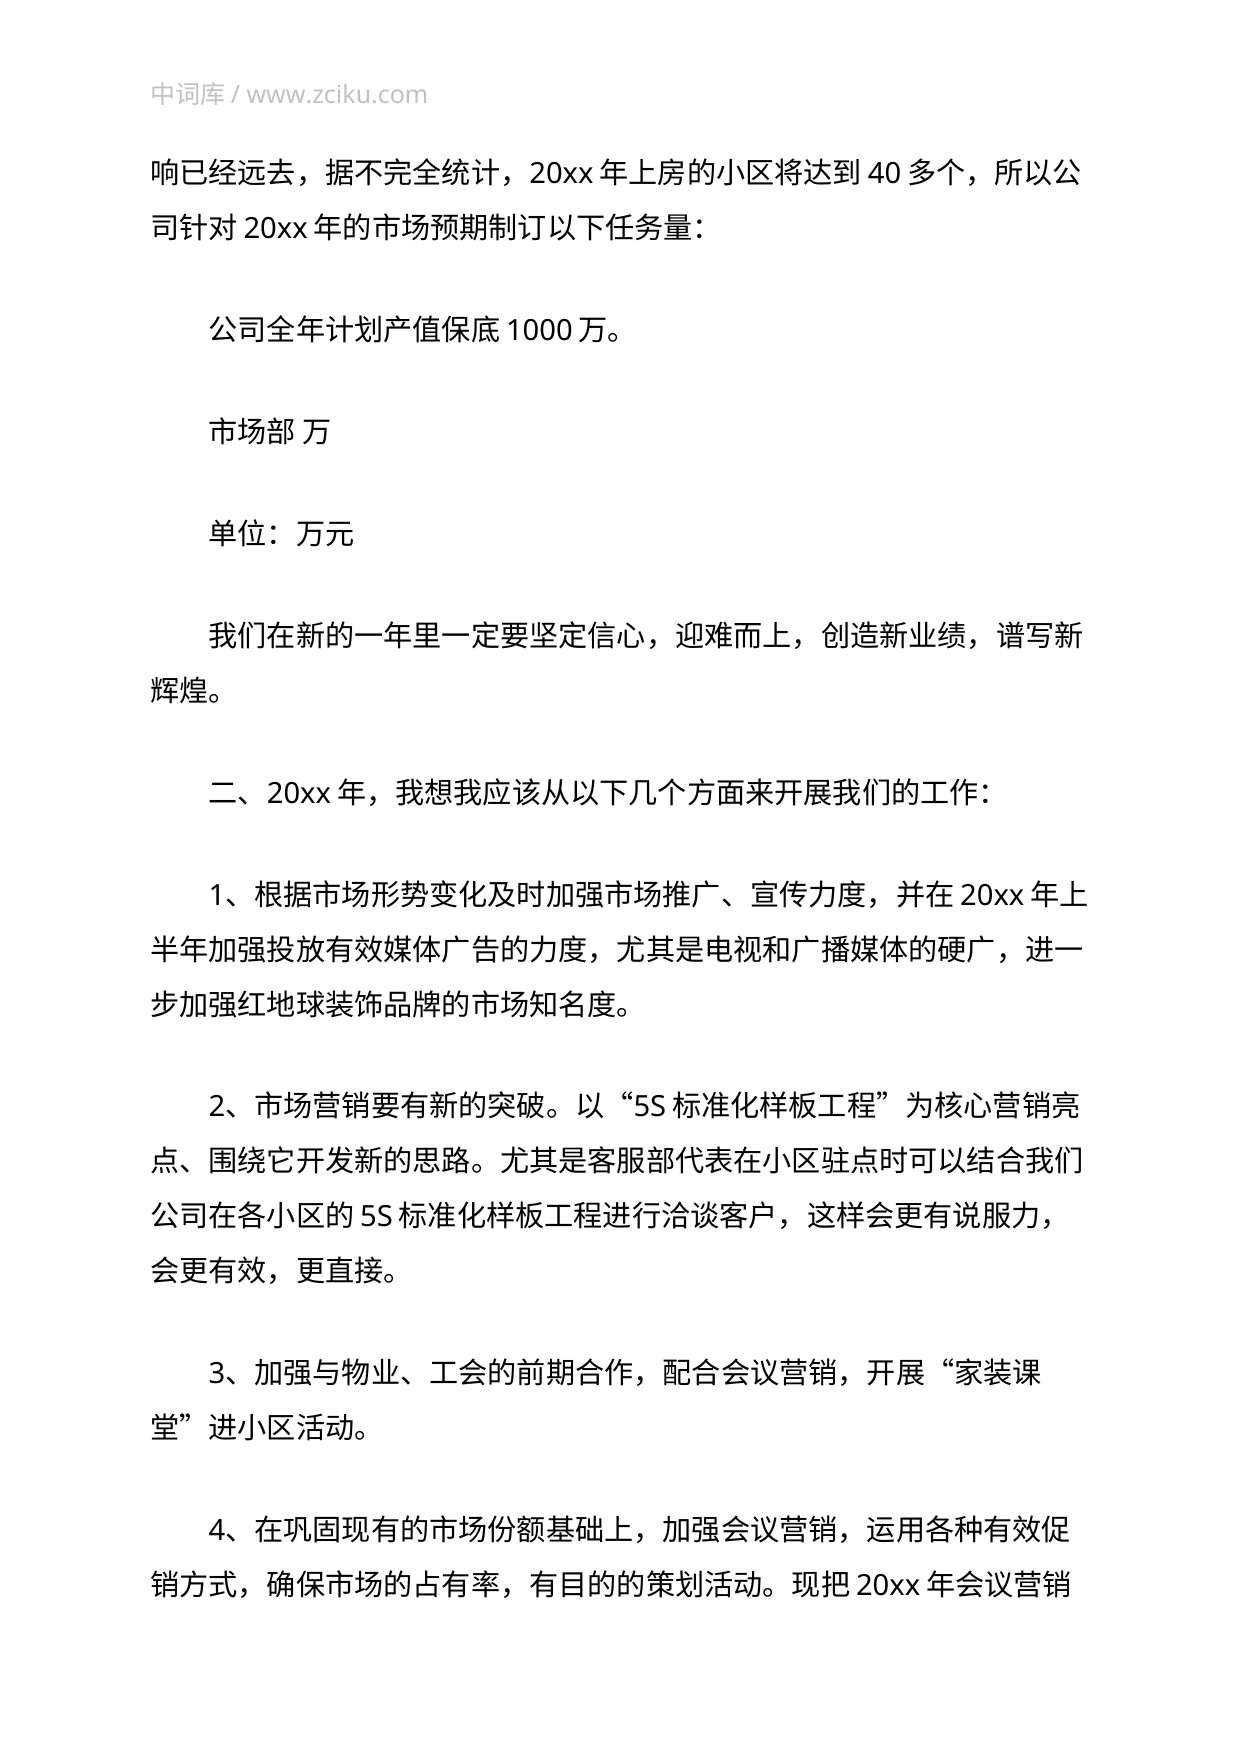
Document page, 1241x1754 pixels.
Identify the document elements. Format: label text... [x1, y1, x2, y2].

text 市场部 万 [150, 409, 1090, 451]
text 公司全年计划产值保底1000万。 [150, 307, 1090, 349]
text 二、20xx年，我想我应该从以下几个方面来开展我们的工作： [150, 769, 1090, 812]
text 1、根据市场形势变化及时加强市场推广、宣传力度，并在20xx年上半年加强投放有效媒体广告的力度，尤其是电视和广播媒体的硬广，进一步加强红地球装饰品牌的市场知名度。 [150, 871, 1090, 1023]
text 3、加强与物业、工会的前期合作，配合会议营销，开展“家装课堂”进小区活动。 [150, 1349, 1090, 1447]
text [150, 1506, 1090, 1604]
text 我们在新的一年里一定要坚定信心，迎难而上，创造新业绩，谱写新辉煌。 [150, 612, 1090, 710]
text 2、市场营销要有新的突破。以“5S标准化样板工程”为核心营销亮点、围绕它开发新的思路。尤其是客服部代表在小区驻点时可以结合我们公司在各小区的5S标准化样板工程进行洽谈客户，这样会更有说服力，会更有效，更直接。 [150, 1083, 1090, 1290]
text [150, 150, 1090, 247]
text 单位：万元 [150, 511, 1090, 553]
